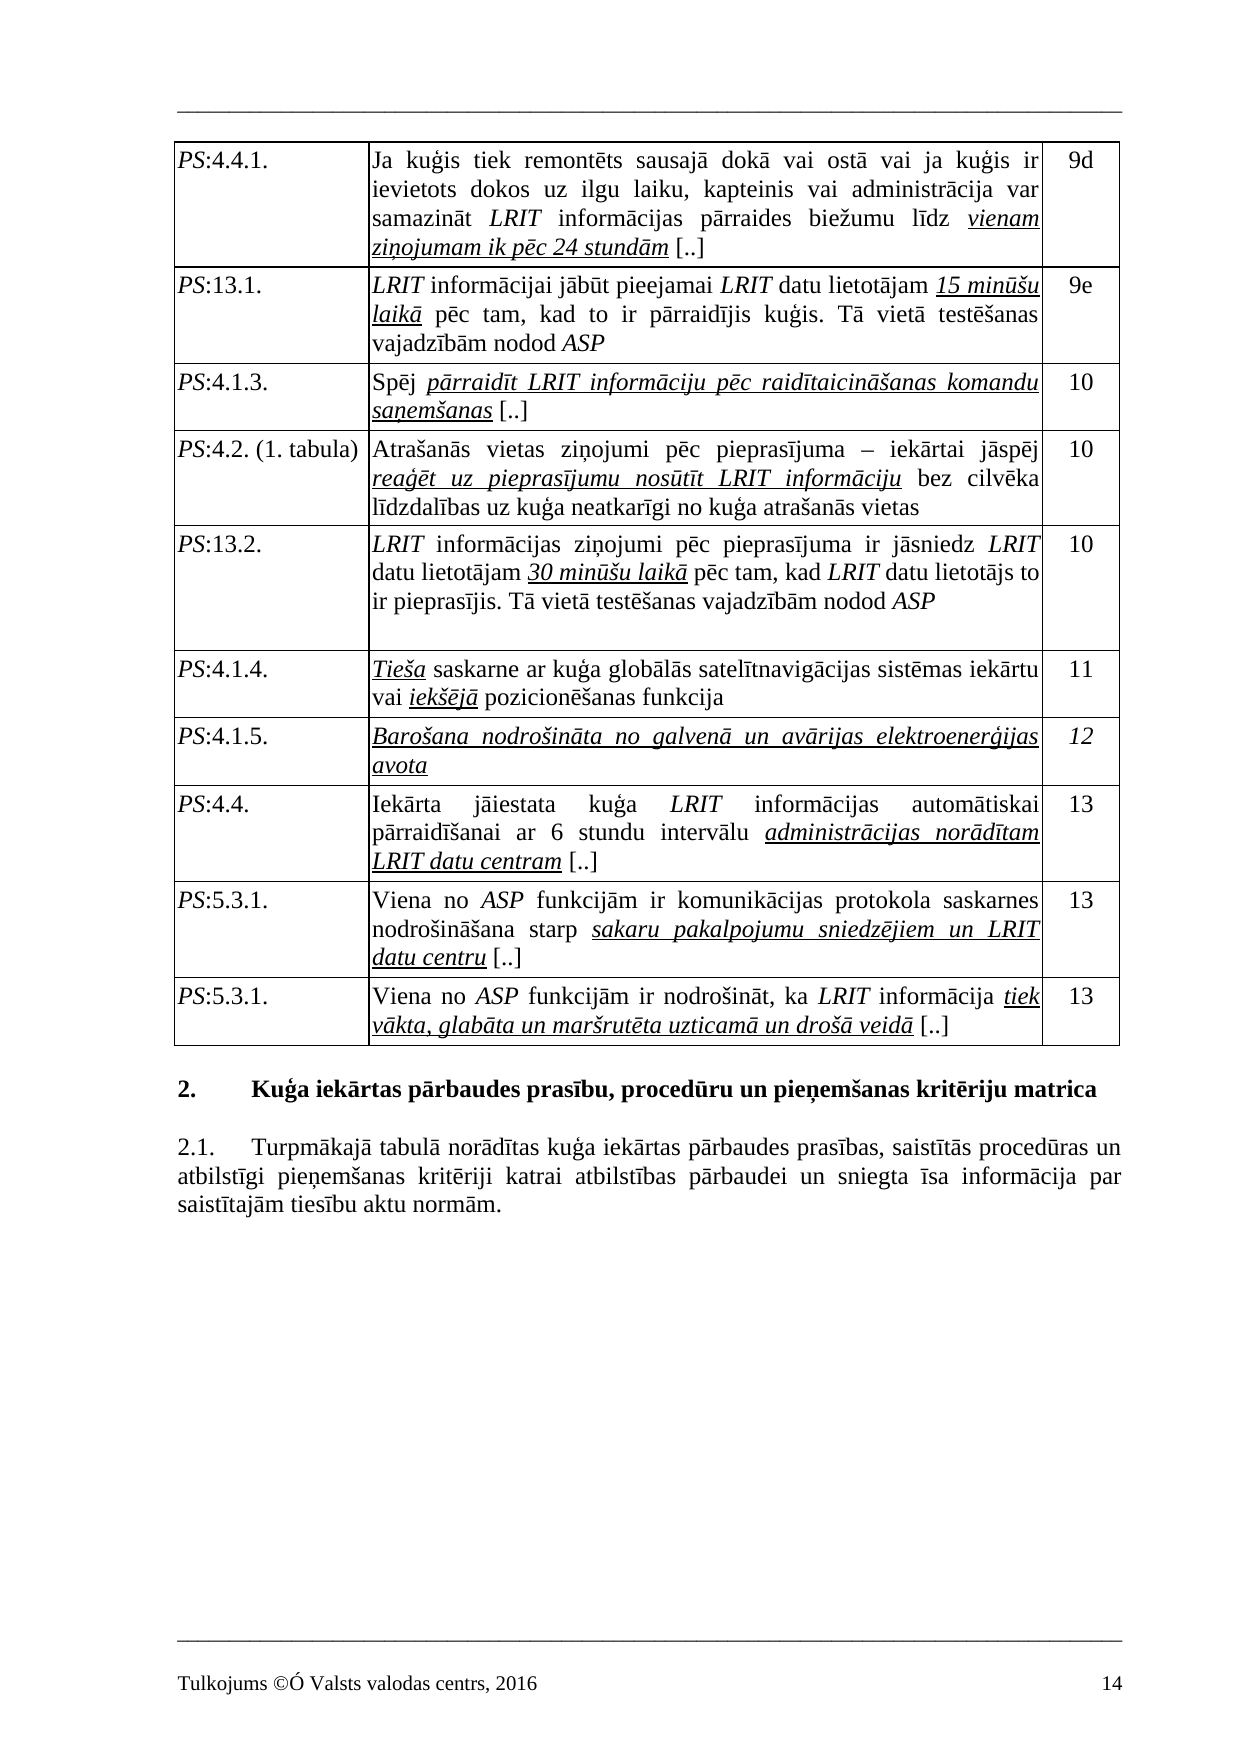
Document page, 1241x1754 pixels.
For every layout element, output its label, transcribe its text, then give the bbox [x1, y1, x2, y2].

table_cell PS:5.3.1. [175, 978, 368, 1044]
table_cell Ja kuģis tiek remontēts sausajā dokā vai ostā vai ja kuģis ir ievietots dokos uz ilgu laiku, kapteinis vai administrācija var samazināt LRIT informācijas pārraides biežumu līdz vienam ziņojumam ik pēc 24 stundām [..] [370, 143, 1042, 266]
table_cell PS:13.2. [175, 526, 368, 649]
table_cell PS:5.3.1. [175, 882, 368, 977]
table_cell 12 [1043, 718, 1119, 784]
table_cell 9d [1043, 143, 1119, 266]
table_cell 10 [1043, 526, 1119, 649]
table_cell Viena no ASP funkcijām ir nodrošināt, ka LRIT informācija tiek vākta, glabāta un maršrutēta uzticamā un drošā veidā [..] [370, 978, 1042, 1044]
table_cell 11 [1043, 651, 1119, 717]
table_cell PS:4.1.3. [175, 364, 368, 430]
table_cell 13 [1043, 786, 1119, 881]
table_cell 10 [1043, 431, 1119, 524]
table_cell Viena no ASP funkcijām ir komunikācijas protokola saskarnes nodrošināšana starp sakaru pakalpojumu sniedzējiem un LRIT datu centru [..] [370, 882, 1042, 977]
table_cell PS:13.1. [175, 268, 368, 362]
table_cell PS:4.1.5. [175, 718, 368, 784]
table_cell PS:4.1.4. [175, 651, 368, 717]
table_cell PS:4.2. (1. tabula) [175, 431, 368, 524]
table_cell 10 [1043, 364, 1119, 430]
table_cell PS:4.4.1. [175, 143, 368, 266]
table_cell 13 [1043, 882, 1119, 977]
table_cell PS:4.4. [175, 786, 368, 881]
table_cell LRIT informācijai jābūt pieejamai LRIT datu lietotājam 15 minūšu laikā pēc tam, kad to ir pārraidījis kuģis. Tā vietā testēšanas vajadzībām nodod ASP [370, 268, 1042, 362]
table_cell Atrašanās vietas ziņojumi pēc pieprasījuma – iekārtai jāspēj reaģēt uz pieprasījumu nosūtīt LRIT informāciju bez cilvēka līdzdalības uz kuģa neatkarīgi no kuģa atrašanās vietas [370, 431, 1042, 524]
table_cell 9e [1043, 268, 1119, 362]
table_cell Barošana nodrošināta no galvenā un avārijas elektroenerģijas avota [370, 718, 1042, 784]
table_cell Tieša saskarne ar kuģa globālās satelītnavigācijas sistēmas iekārtu vai iekšējā pozicionēšanas funkcija [370, 651, 1042, 717]
table_cell LRIT informācijas ziņojumi pēc pieprasījuma ir jāsniedz LRIT datu lietotājam 30 minūšu laikā pēc tam, kad LRIT datu lietotājs to ir pieprasījis. Tā vietā testēšanas vajadzībām nodod ASP [370, 526, 1042, 649]
table_cell 13 [1043, 978, 1119, 1044]
subtitle 2. Kuģa iekārtas pārbaudes prasību, procedūru un pieņemšanas kritēriju matrica [177, 1074, 1122, 1103]
table_cell Spēj pārraidīt LRIT informāciju pēc raidītaicināšanas komandu saņemšanas [..] [370, 364, 1042, 430]
table_cell Iekārta jāiestata kuģa LRIT informācijas automātiskai pārraidīšanai ar 6 stundu intervālu administrācijas norādītam LRIT datu centram [..] [370, 786, 1042, 881]
text 2.1. Turpmākajā tabulā norādītas kuģa iekārtas pārbaudes prasības, saistītās procedūras un atbilstīgi pieņemšanas kritēriji katrai atbilstības pārbaudei un sniegta īsa informācija par saistītajām tiesību aktu normām. [177, 1132, 1122, 1218]
